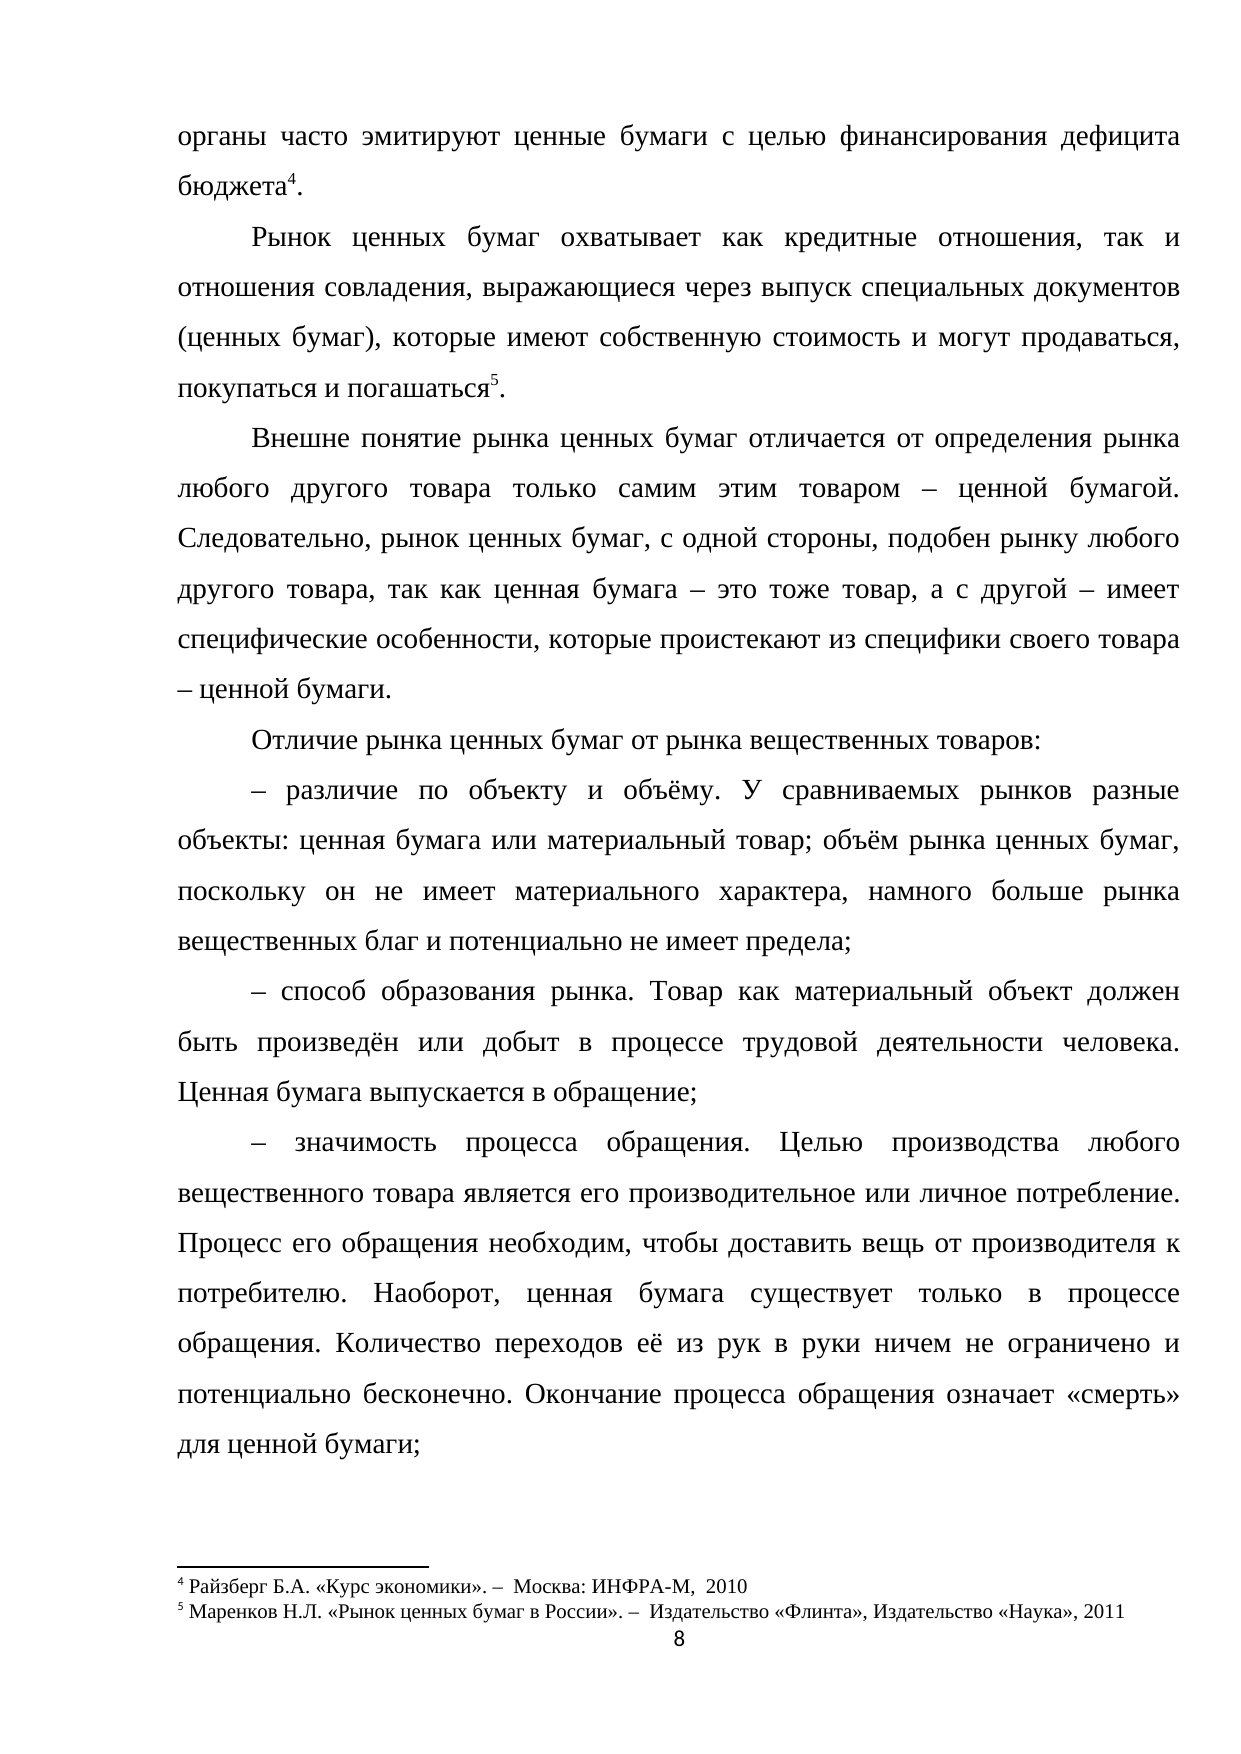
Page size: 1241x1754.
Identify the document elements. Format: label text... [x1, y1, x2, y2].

text Внешне понятие рынка ценных бумаг отличается от определения рынка любого другого товара только самим этим товаром – ценной бумагой. Следовательно, рынок ценных бумаг, с одной стороны, подобен рынку любого другого товара, так как ценная бумага – это тоже товар, а с другой – имеет специфические особенности, которые проистекают из специфики своего товара – ценной бумаги. [177, 420, 1181, 705]
text Отличие рынка ценных бумаг от рынка вещественных товаров: [177, 722, 1181, 755]
text – различие по объекту и объёму. У сравниваемых рынков разные объекты: ценная бумага или материальный товар; объём рынка ценных бумаг, поскольку он не имеет материального характера, намного больше рынка вещественных благ и потенциально не имеет предела; [177, 772, 1181, 957]
text – способ образования рынка. Товар как материальный объект должен быть произведён или добыт в процессе трудовой деятельности человека. Ценная бумага выпускается в обращение; [177, 973, 1181, 1108]
text – значимость процесса обращения. Целью производства любого вещественного товара является его производительное или личное потребление. Процесс его обращения необходим, чтобы доставить вещь от производителя к потребителю. Наоборот, ценная бумага существует только в процессе обращения. Количество переходов её из рук в руки ничем не ограничено и потенциально бесконечно. Окончание процесса обращения означает «смерть» для ценной бумаги; [177, 1124, 1181, 1460]
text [177, 118, 1181, 202]
text Рынок ценных бумаг охватывает как кредитные отношения, так и отношения совладения, выражающиеся через выпуск специальных документов (ценных бумаг), которые имеют собственную стоимость и могут продаваться, покупаться и погашаться. [177, 219, 1181, 403]
